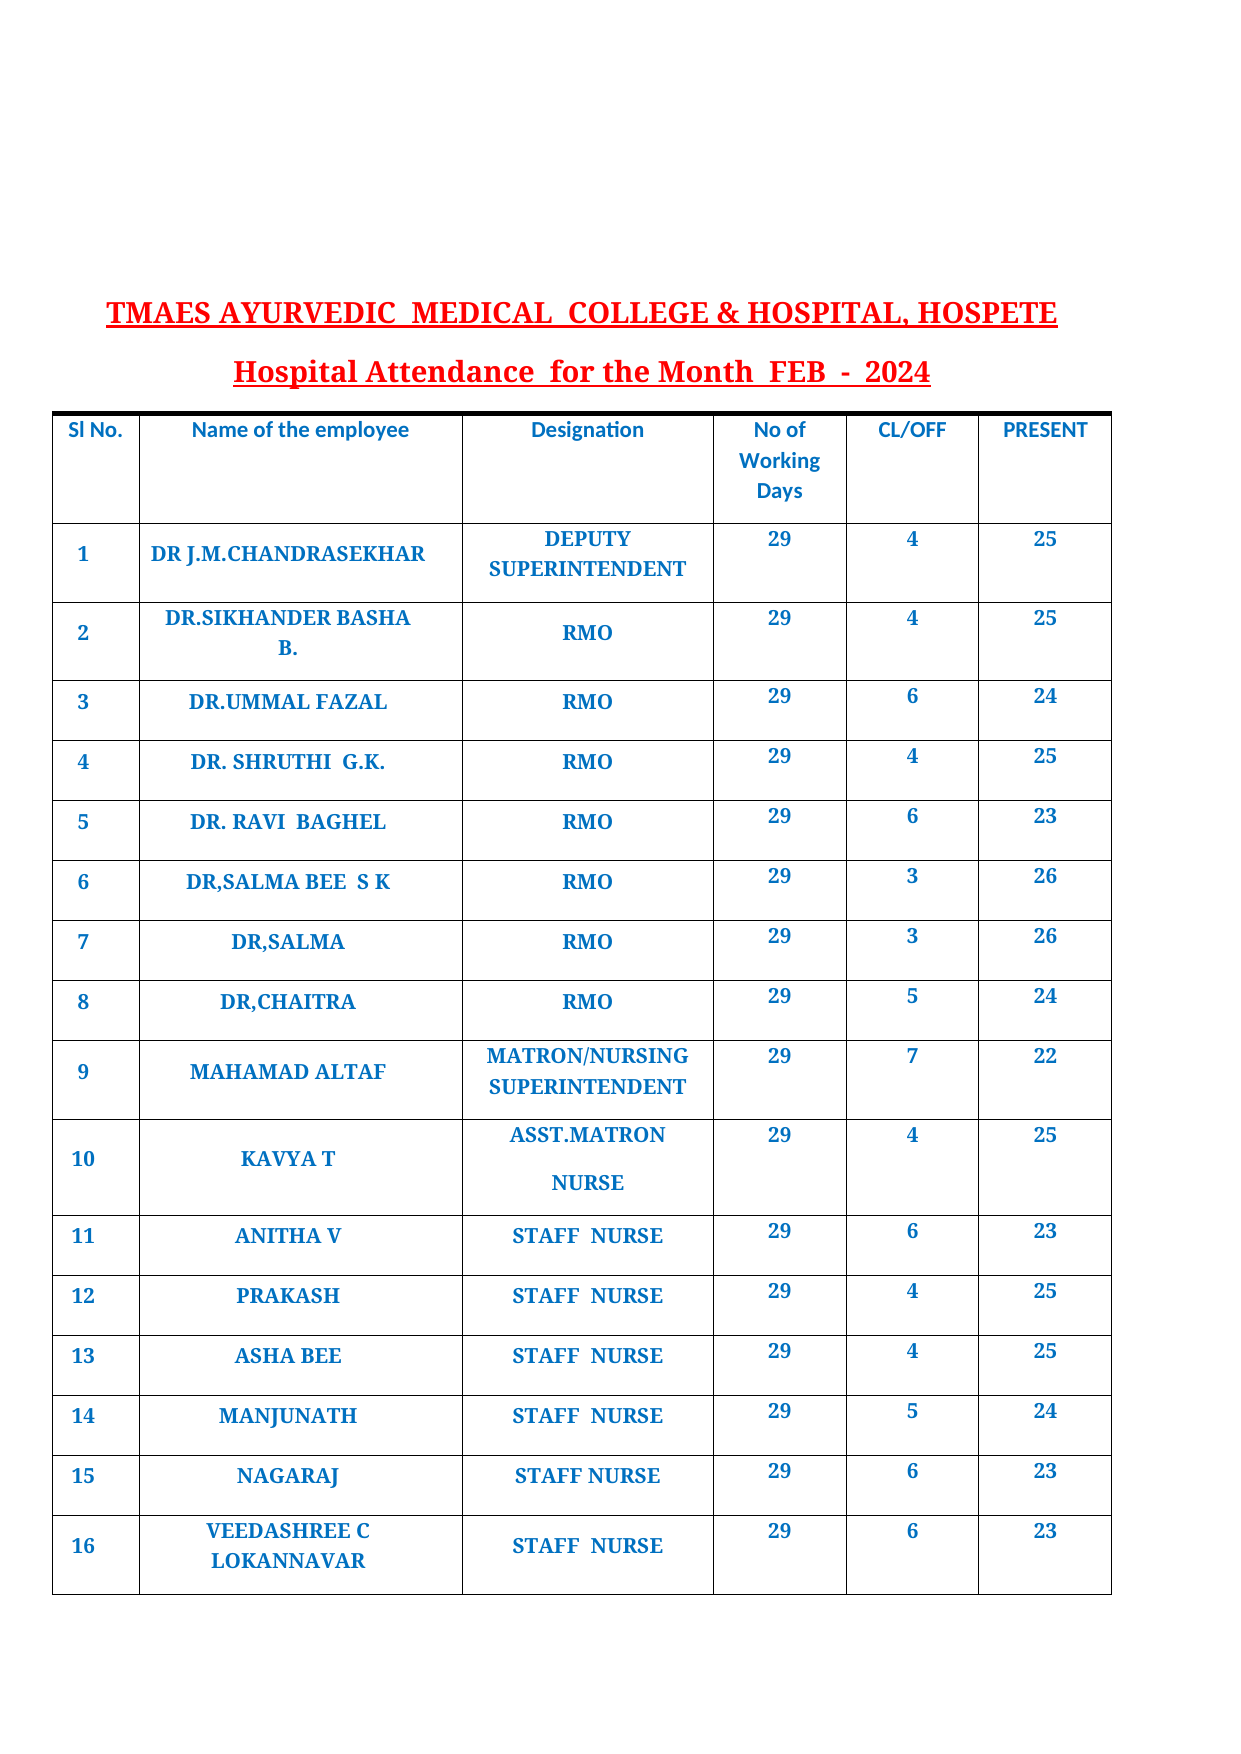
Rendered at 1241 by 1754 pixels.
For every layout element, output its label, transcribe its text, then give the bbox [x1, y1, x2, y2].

table_cell 4 [847, 524, 978, 602]
table_cell 5 [847, 981, 978, 1040]
table_cell 29 [714, 741, 846, 800]
table_cell DR. SHRUTHI G.K. [140, 741, 462, 800]
table_cell 7 [847, 1041, 978, 1119]
table_cell 4 [847, 1120, 978, 1215]
table_cell 29 [714, 603, 846, 680]
table_cell 12 [53, 1276, 139, 1335]
table_cell 6 [53, 861, 139, 920]
table_cell 24 [979, 1396, 1111, 1455]
table_cell 1 [53, 524, 139, 602]
table_cell 29 [714, 921, 846, 980]
table_cell 26 [979, 861, 1111, 920]
table_cell STAFF NURSE [463, 1216, 713, 1275]
table_header Designation [463, 416, 713, 523]
table_cell RMO [463, 981, 713, 1040]
table_cell 13 [53, 1336, 139, 1395]
table_cell 29 [714, 524, 846, 602]
table_cell STAFF NURSE [463, 1396, 713, 1455]
table_cell PRAKASH [140, 1276, 462, 1335]
table_cell 22 [979, 1041, 1111, 1119]
table_header Name of the employee [140, 416, 462, 523]
table_cell 23 [979, 1456, 1111, 1515]
table_cell 10 [53, 1120, 139, 1215]
table_cell 29 [714, 1216, 846, 1275]
table_cell 29 [714, 681, 846, 740]
table_cell MATRON/NURSING SUPERINTENDENT [463, 1041, 713, 1119]
table_cell 9 [53, 1041, 139, 1119]
table_cell ANITHA V [140, 1216, 462, 1275]
table_cell DEPUTY SUPERINTENDENT [463, 524, 713, 602]
table_cell 14 [53, 1396, 139, 1455]
table_header PRESENT [979, 416, 1111, 523]
table_cell MAHAMAD ALTAF [140, 1041, 462, 1119]
table_cell DR,SALMA BEE S K [140, 861, 462, 920]
table_cell 29 [714, 801, 846, 860]
table_cell RMO [463, 921, 713, 980]
table_cell RMO [463, 681, 713, 740]
table_cell ASST.MATRON NURSE [463, 1120, 713, 1215]
table_cell 25 [979, 1336, 1111, 1395]
table_cell STAFF NURSE [463, 1516, 713, 1594]
table_cell 5 [847, 1396, 978, 1455]
table_cell 3 [847, 921, 978, 980]
table_cell RMO [463, 741, 713, 800]
table_cell 3 [847, 861, 978, 920]
table_cell 29 [714, 861, 846, 920]
table_cell 29 [714, 1120, 846, 1215]
table_cell 4 [53, 741, 139, 800]
table_cell DR. RAVI BAGHEL [140, 801, 462, 860]
text Hospital Attendance for the Month FEB - 2024 [74, 351, 1090, 391]
table_cell 6 [847, 1216, 978, 1275]
table_header Sl No. [53, 416, 139, 523]
table_cell VEEDASHREE C LOKANNAVAR [140, 1516, 462, 1594]
table_cell 25 [979, 1120, 1111, 1215]
table_cell 4 [847, 603, 978, 680]
table_cell 29 [714, 1336, 846, 1395]
table_cell 15 [53, 1456, 139, 1515]
table_cell 6 [847, 1456, 978, 1515]
table_cell DR,SALMA [140, 921, 462, 980]
table_cell STAFF NURSE [463, 1336, 713, 1395]
table_cell 23 [979, 801, 1111, 860]
table_cell 7 [53, 921, 139, 980]
table_cell STAFF NURSE [463, 1276, 713, 1335]
table_cell RMO [463, 801, 713, 860]
table_cell DR J.M.CHANDRASEKHAR [140, 524, 462, 602]
table_cell STAFF NURSE [463, 1456, 713, 1515]
table_cell 29 [714, 1276, 846, 1335]
table_cell 6 [847, 801, 978, 860]
table_cell 24 [979, 981, 1111, 1040]
table_cell 29 [714, 1041, 846, 1119]
table_cell DR,CHAITRA [140, 981, 462, 1040]
table_cell 29 [714, 1456, 846, 1515]
table_cell RMO [463, 603, 713, 680]
table_cell 29 [714, 1516, 846, 1594]
table_cell 23 [979, 1516, 1111, 1594]
table_cell 25 [979, 1276, 1111, 1335]
table_cell ASHA BEE [140, 1336, 462, 1395]
table_cell 29 [714, 981, 846, 1040]
table_cell 6 [847, 681, 978, 740]
table_cell 3 [53, 681, 139, 740]
table_cell DR.UMMAL FAZAL [140, 681, 462, 740]
table_cell 8 [53, 981, 139, 1040]
table_cell 25 [979, 524, 1111, 602]
table_cell 24 [979, 681, 1111, 740]
table_cell RMO [463, 861, 713, 920]
table_cell 2 [53, 603, 139, 680]
table_cell NAGARAJ [140, 1456, 462, 1515]
table_cell 25 [979, 741, 1111, 800]
table_cell 4 [847, 741, 978, 800]
table_cell 4 [847, 1336, 978, 1395]
table_cell DR.SIKHANDER BASHA B. [140, 603, 462, 680]
table_header No of Working Days [714, 416, 846, 523]
table_cell 11 [53, 1216, 139, 1275]
table_cell 5 [53, 801, 139, 860]
table_cell 25 [979, 603, 1111, 680]
table_cell 4 [847, 1276, 978, 1335]
table_cell 23 [979, 1216, 1111, 1275]
table_cell 26 [979, 921, 1111, 980]
table_cell KAVYA T [140, 1120, 462, 1215]
table_cell 16 [53, 1516, 139, 1594]
table_cell MANJUNATH [140, 1396, 462, 1455]
table_header CL/OFF [847, 416, 978, 523]
table_cell 29 [714, 1396, 846, 1455]
table_cell 6 [847, 1516, 978, 1594]
text TMAES AYURVEDIC MEDICAL COLLEGE & HOSPITAL, HOSPETE [74, 292, 1090, 332]
